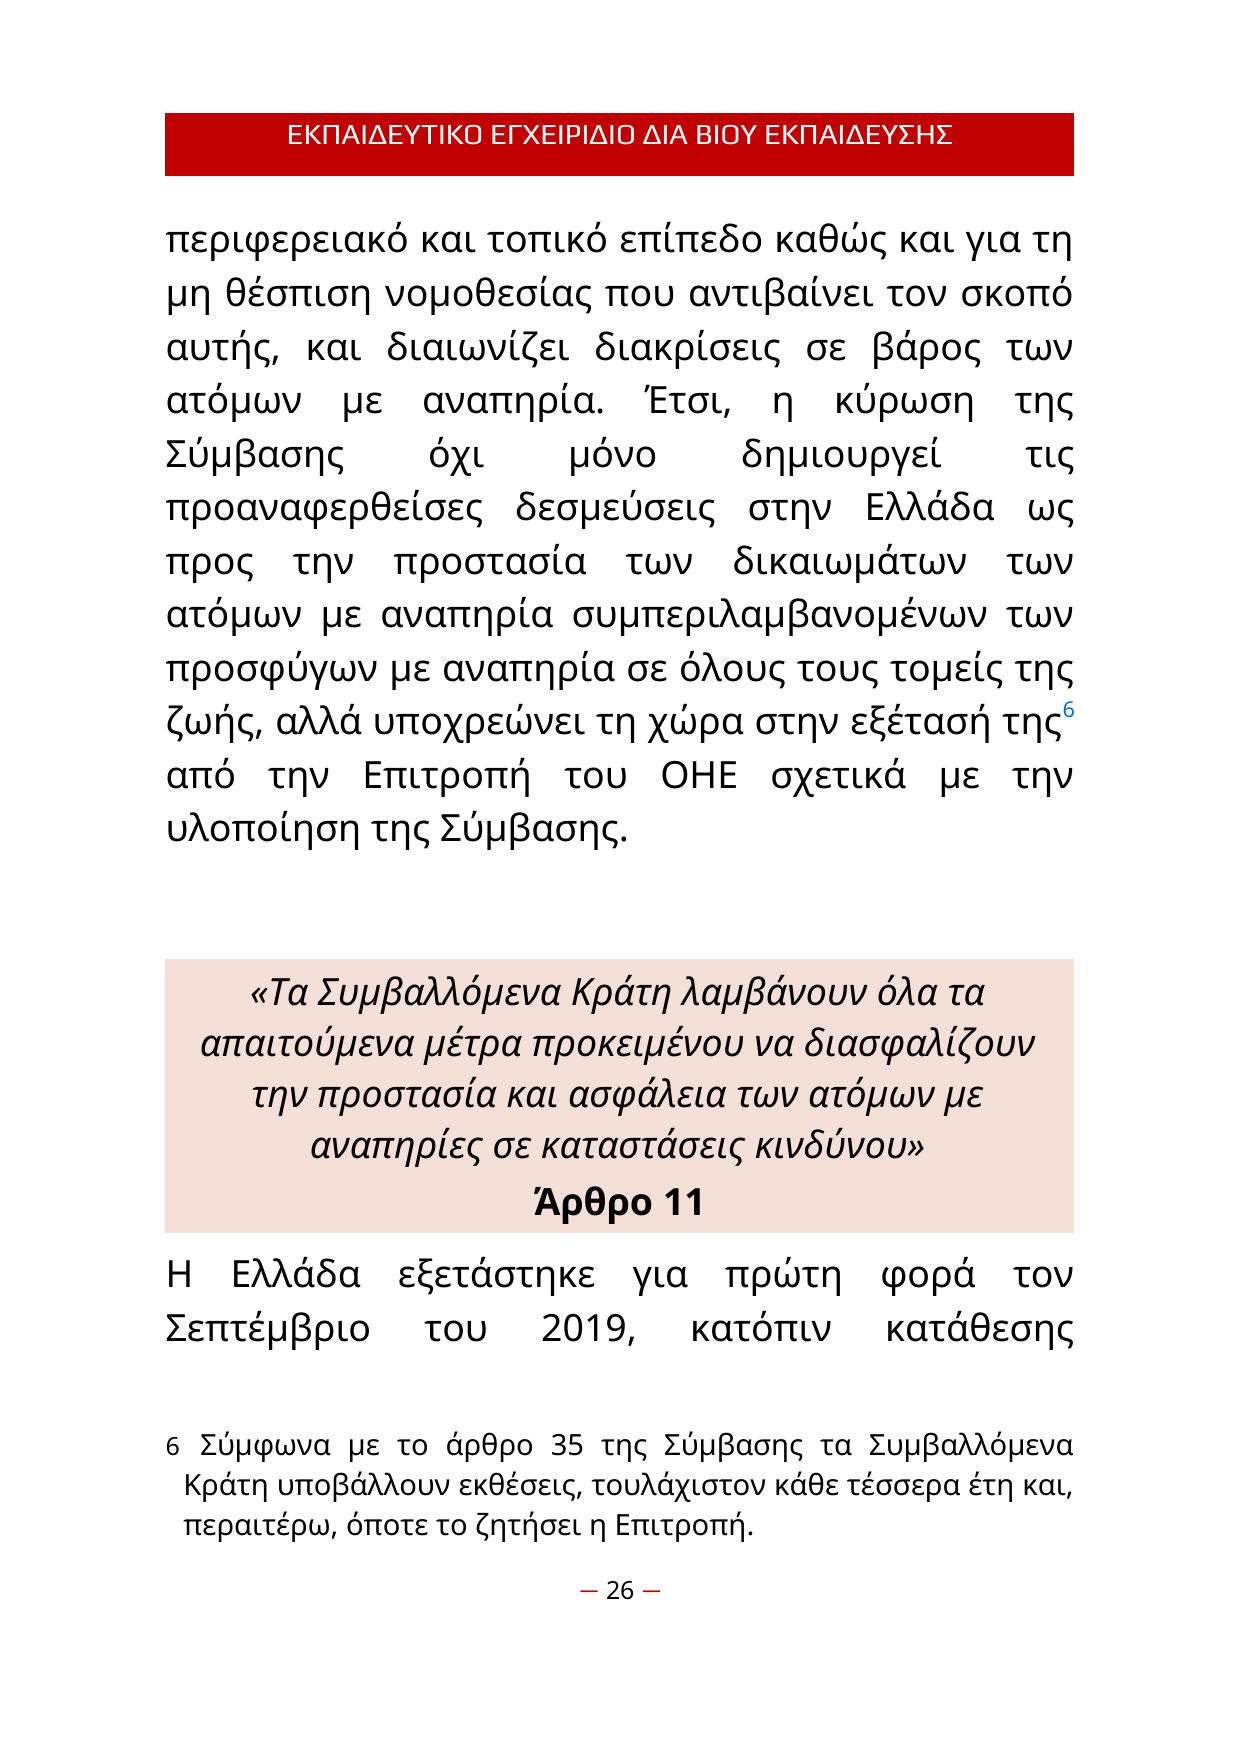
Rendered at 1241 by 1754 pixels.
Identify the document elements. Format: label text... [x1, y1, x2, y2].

table_header «Τα Συμβαλλόμενα Κράτη λαμβάνουν όλα τα απαιτούμενα μέτρα προκειμένου να διασφαλίζουν την προστασία και ασφάλεια των ατόμων με αναπηρίες σε καταστάσεις κινδύνου» Άρθρο 11 [165, 959, 1074, 1233]
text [165, 213, 1075, 853]
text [165, 1247, 1075, 1352]
